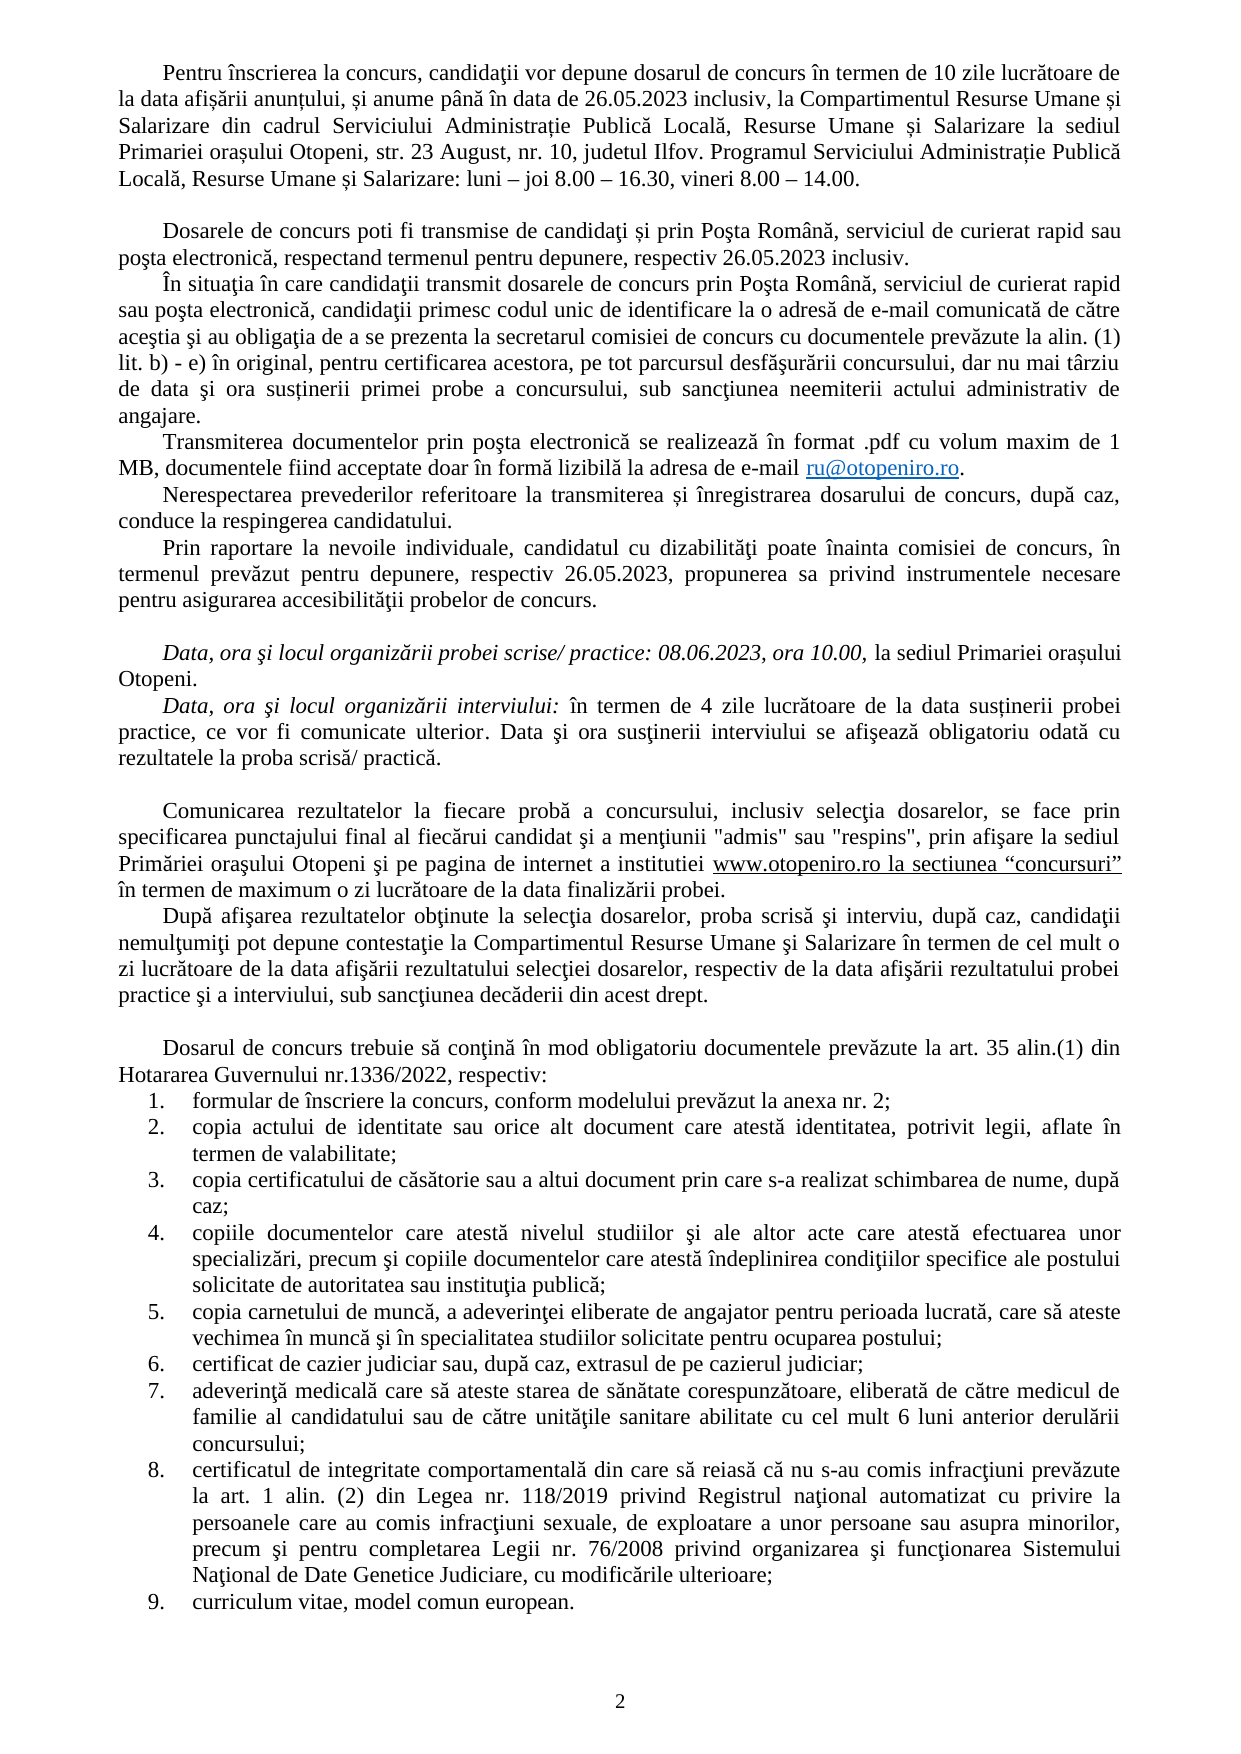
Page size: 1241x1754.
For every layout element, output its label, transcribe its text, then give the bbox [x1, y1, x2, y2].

text Nerespectarea prevederilor referitoare la transmiterea și înregistrarea dosarului de concurs, după caz, conduce la respingerea candidatului. [118, 481, 1122, 533]
text După afişarea rezultatelor obţinute la selecţia dosarelor, proba scrisă şi interviu, după caz, candidaţii nemulţumiţi pot depune contestaţie la Compartimentul Resurse Umane şi Salarizare în termen de cel mult o zi lucrătoare de la data afişării rezultatului selecţiei dosarelor, respectiv de la data afişării rezultatului probei practice şi a interviului, sub sancţiunea decăderii din acest drept. [118, 902, 1122, 1008]
list adeverinţă medicală care să ateste starea de sănătate corespunzătoare, eliberată de către medicul de familie al candidatului sau de către unităţile sanitare abilitate cu cel mult 6 luni anterior derulării concursului; [148, 1377, 1122, 1456]
text Comunicarea rezultatelor la fiecare probă a concursului, inclusiv selecţia dosarelor, se face prin specificarea punctajului final al fiecărui candidat şi a menţiunii "admis" sau "respins", prin afişare la sediul Primăriei oraşului Otopeni şi pe pagina de internet a institutiei www.otopeniro.ro la sectiunea “concursuri” în termen de maximum o zi lucrătoare de la data finalizării probei. [118, 797, 1122, 902]
list certificat de cazier judiciar sau, după caz, extrasul de pe cazierul judiciar; [148, 1351, 1122, 1377]
text Prin raportare la nevoile individuale, candidatul cu dizabilităţi poate înainta comisiei de concurs, în termenul prevăzut pentru depunere, respectiv 26.05.2023, propunerea sa privind instrumentele necesare pentru asigurarea accesibilităţii probelor de concurs. [118, 533, 1122, 613]
text Pentru înscrierea la concurs, candidaţii vor depune dosarul de concurs în termen de 10 zile lucrătoare de la data afișării anunțului, și anume până în data de 26.05.2023 inclusiv, la Compartimentul Resurse Umane și Salarizare din cadrul Serviciului Administrație Publică Locală, Resurse Umane și Salarizare la sediul Primariei orașului Otopeni, str. 23 August, nr. 10, judetul Ilfov. Programul Serviciului Administrație Publică Locală, Resurse Umane și Salarizare: luni – joi 8.00 – 16.30, vineri 8.00 – 14.00. [118, 59, 1122, 191]
list copia carnetului de muncă, a adeverinţei eliberate de angajator pentru perioada lucrată, care să ateste vechimea în muncă şi în specialitatea studiilor solicitate pentru ocuparea postului; [148, 1298, 1122, 1351]
text Transmiterea documentelor prin poşta electronică se realizează în format .pdf cu volum maxim de 1 MB, documentele fiind acceptate doar în formă lizibilă la adresa de e-mail ru@otopeniro.ro. [118, 428, 1122, 481]
list copiile documentelor care atestă nivelul studiilor şi ale altor acte care atestă efectuarea unor specializări, precum şi copiile documentelor care atestă îndeplinirea condiţiilor specifice ale postului solicitate de autoritatea sau instituţia publică; [148, 1219, 1122, 1298]
text Data, ora şi locul organizării probei scrise/ practice: 08.06.2023, ora 10.00, la sediul Primariei orașului Otopeni. [118, 639, 1122, 692]
text Dosarele de concurs poti fi transmise de candidaţi și prin Poşta Română, serviciul de curierat rapid sau poşta electronică, respectand termenul pentru depunere, respectiv 26.05.2023 inclusiv. [118, 217, 1122, 270]
list certificatul de integritate comportamentală din care să reiasă că nu s-au comis infracţiuni prevăzute la art. 1 alin. (2) din Legea nr. 118/2019 privind Registrul naţional automatizat cu privire la persoanele care au comis infracţiuni sexuale, de exploatare a unor persoane sau asupra minorilor, precum şi pentru completarea Legii nr. 76/2008 privind organizarea şi funcţionarea Sistemului Naţional de Date Genetice Judiciare, cu modificările ulterioare; [148, 1456, 1122, 1588]
text În situaţia în care candidaţii transmit dosarele de concurs prin Poşta Română, serviciul de curierat rapid sau poşta electronică, candidaţii primesc codul unic de identificare la o adresă de e-mail comunicată de către aceştia şi au obligaţia de a se prezenta la secretarul comisiei de concurs cu documentele prevăzute la alin. (1) lit. b) - e) în original, pentru certificarea acestora, pe tot parcursul desfăşurării concursului, dar nu mai târziu de data şi ora susținerii primei probe a concursului, sub sancţiunea neemiterii actului administrativ de angajare. [118, 270, 1122, 428]
list copia actului de identitate sau orice alt document care atestă identitatea, potrivit legii, aflate în termen de valabilitate; [148, 1113, 1122, 1166]
text Dosarul de concurs trebuie să conţină în mod obligatoriu documentele prevăzute la art. 35 alin.(1) din Hotararea Guvernului nr.1336/2022, respectiv: [118, 1034, 1122, 1087]
list formular de înscriere la concurs, conform modelului prevăzut la anexa nr. 2; [148, 1087, 1122, 1113]
list copia certificatului de căsătorie sau a altui document prin care s-a realizat schimbarea de nume, după caz; [148, 1166, 1122, 1219]
list curriculum vitae, model comun european. [148, 1588, 1122, 1614]
text Data, ora şi locul organizării interviului: în termen de 4 zile lucrătoare de la data susținerii probei practice, ce vor fi comunicate ulterior. Data şi ora susţinerii interviului se afişează obligatoriu odată cu rezultatele la proba scrisă/ practică. [118, 692, 1122, 771]
